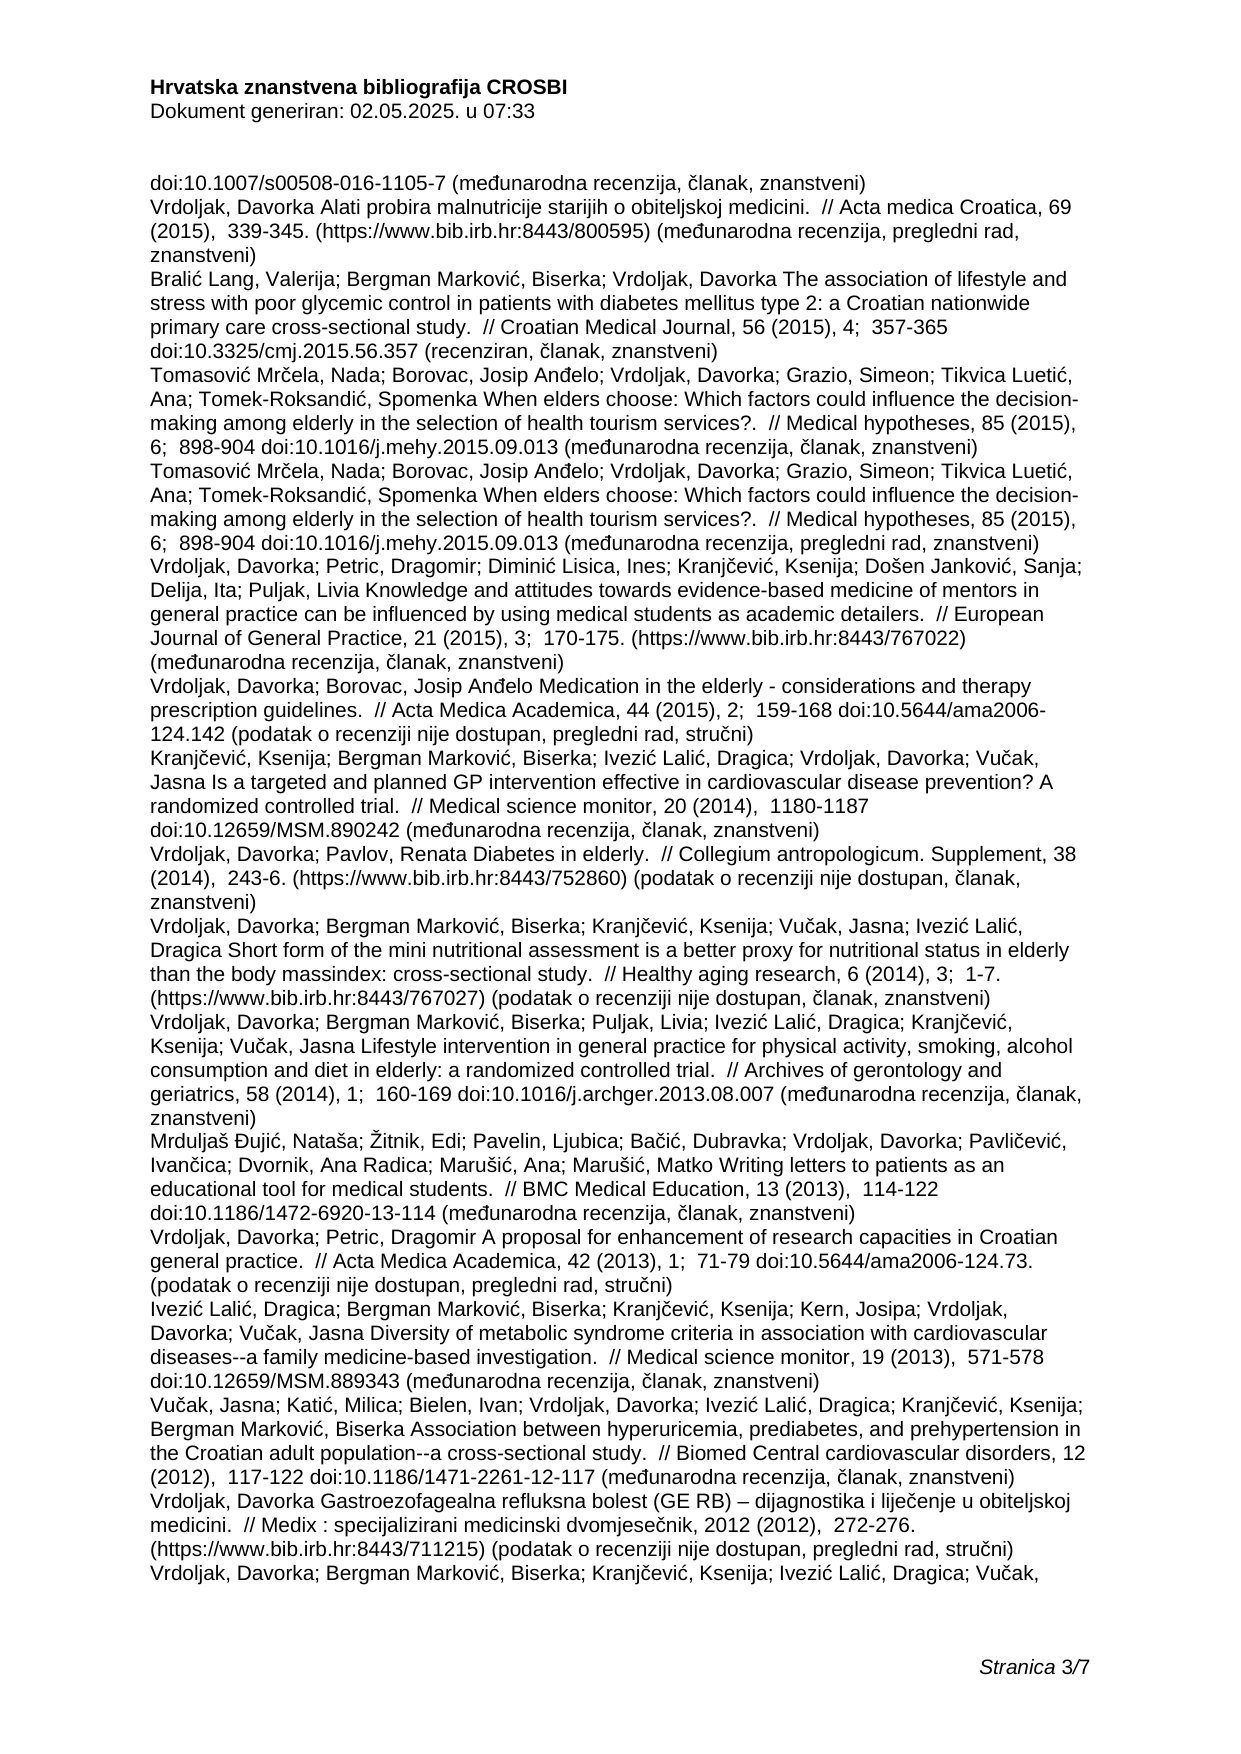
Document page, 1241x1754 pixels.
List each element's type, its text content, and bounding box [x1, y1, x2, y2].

text Vrdoljak, Davorka; Petric, Dragomir [150, 1225, 1090, 1297]
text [150, 171, 1090, 195]
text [150, 1561, 1090, 1584]
text Bralić Lang, Valerija; Bergman Marković, Biserka; Vrdoljak, Davorka [150, 267, 1090, 363]
text Vučak, Jasna; Katić, Milica; Bielen, Ivan; Vrdoljak, Davorka; Ivezić Lalić, Dragica; Kranjčević, Ksenija; Bergman Marković, Biserka [150, 1393, 1090, 1489]
text Vrdoljak, Davorka [150, 1489, 1090, 1561]
text Ivezić Lalić, Dragica; Bergman Marković, Biserka; Kranjčević, Ksenija; Kern, Josipa; Vrdoljak, Davorka; Vučak, Jasna [150, 1297, 1090, 1393]
text Tomasović Mrčela, Nada; Borovac, Josip Anđelo; Vrdoljak, Davorka; Grazio, Simeon; Tikvica Luetić, Ana; Tomek-Roksandić, Spomenka [150, 458, 1090, 554]
text Vrdoljak, Davorka; Bergman Marković, Biserka; Puljak, Livia; Ivezić Lalić, Dragica; Kranjčević, Ksenija; Vučak, Jasna [150, 1009, 1090, 1129]
text Vrdoljak, Davorka; Petric, Dragomir; Diminić Lisica, Ines; Kranjčević, Ksenija; Došen Janković, Sanja; Delija, Ita; Puljak, Livia [150, 554, 1090, 674]
text Tomasović Mrčela, Nada; Borovac, Josip Anđelo; Vrdoljak, Davorka; Grazio, Simeon; Tikvica Luetić, Ana; Tomek-Roksandić, Spomenka [150, 363, 1090, 458]
text Vrdoljak, Davorka [150, 195, 1090, 267]
text Kranjčević, Ksenija; Bergman Marković, Biserka; Ivezić Lalić, Dragica; Vrdoljak, Davorka; Vučak, Jasna [150, 746, 1090, 842]
text Vrdoljak, Davorka; Borovac, Josip Anđelo [150, 674, 1090, 746]
text Vrdoljak, Davorka; Bergman Marković, Biserka; Kranjčević, Ksenija; Vučak, Jasna; Ivezić Lalić, Dragica [150, 914, 1090, 1009]
text Vrdoljak, Davorka; Pavlov, Renata [150, 842, 1090, 914]
text Mrduljaš Đujić, Nataša; Žitnik, Edi; Pavelin, Ljubica; Bačić, Dubravka; Vrdoljak, Davorka; Pavličević, Ivančica; Dvornik, Ana Radica; Marušić, Ana; Marušić, Matko [150, 1129, 1090, 1225]
